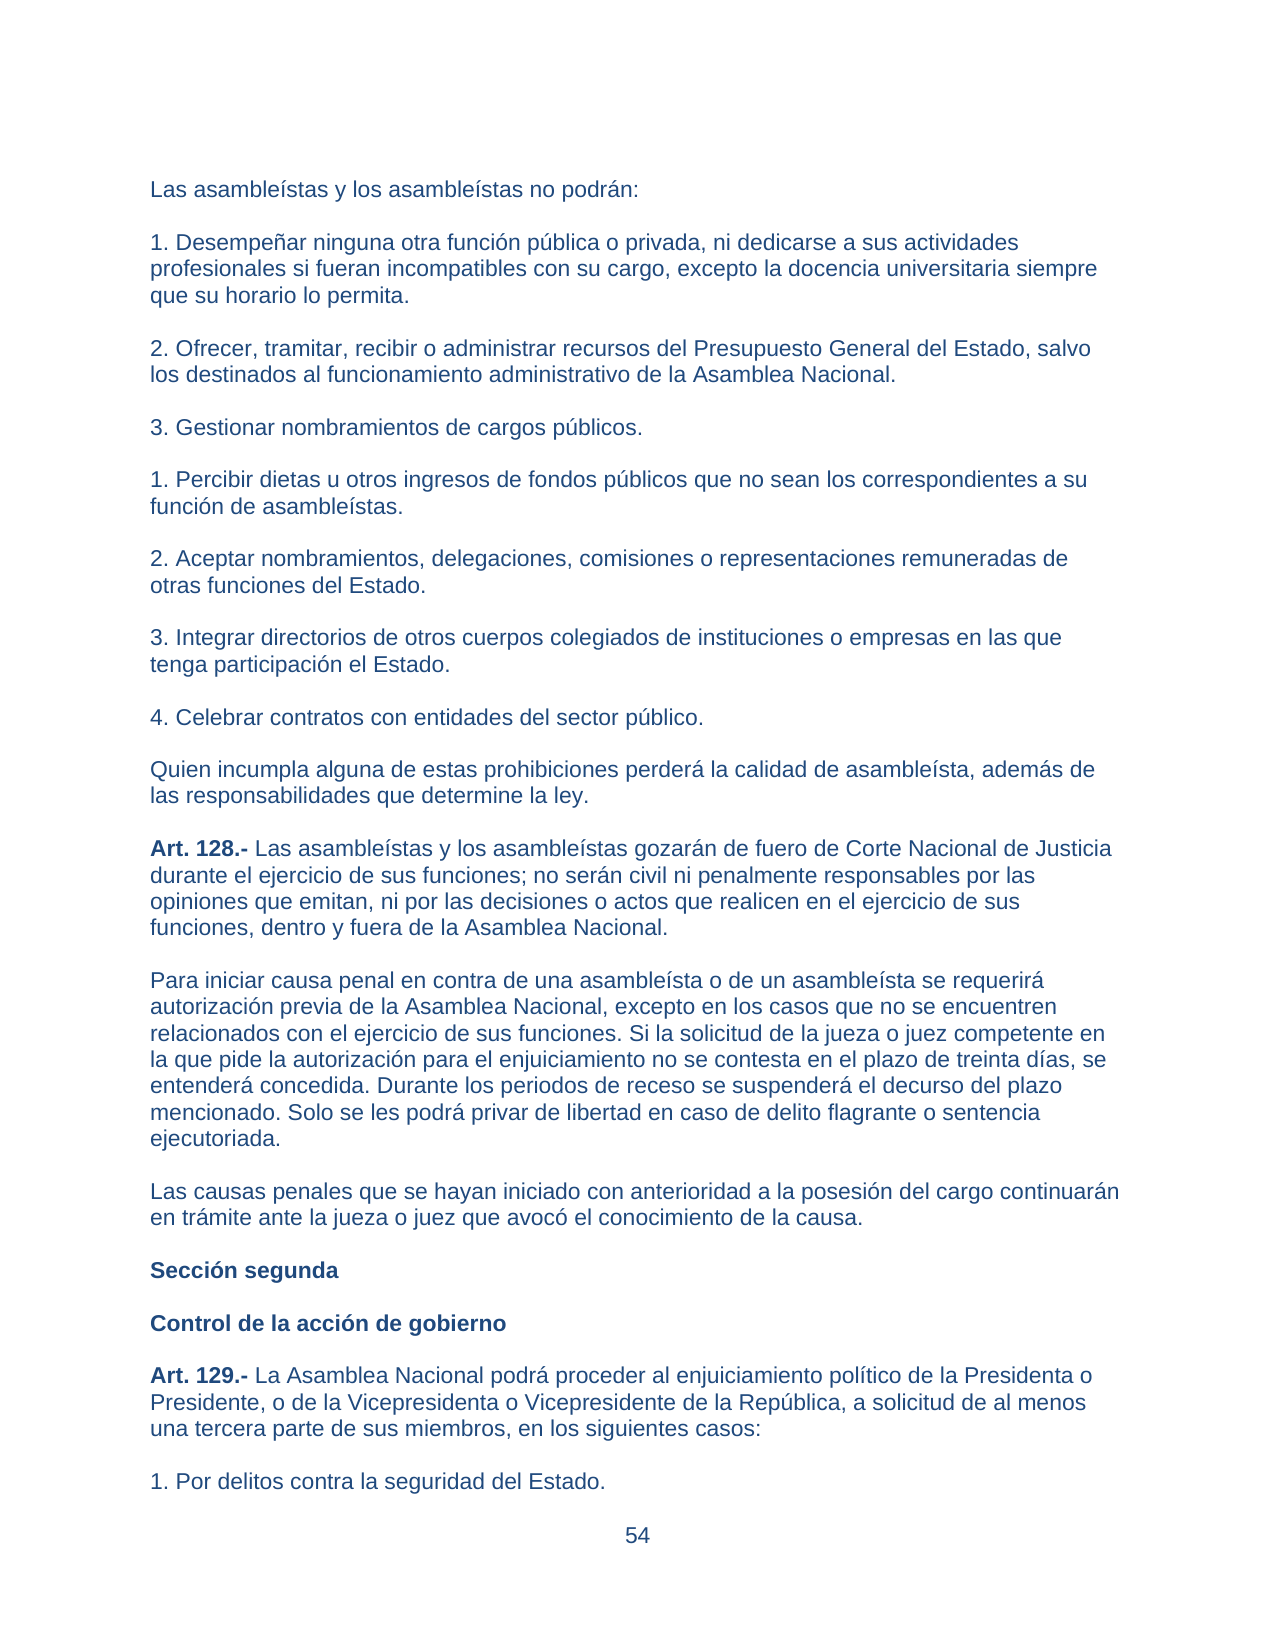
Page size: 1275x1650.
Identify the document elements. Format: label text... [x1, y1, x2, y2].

text Quien incumpla alguna de estas prohibiciones perderá la calidad de asambleísta, además de las responsabilidades que determine la ley. [150, 756, 1125, 809]
text 1. Desempeñar ninguna otra función pública o privada, ni dedicarse a sus actividades profesionales si fueran incompatibles con su cargo, excepto la docencia universitaria siempre que su horario lo permita. [150, 229, 1125, 308]
text 2. Aceptar nombramientos, delegaciones, comisiones o representaciones remuneradas de otras funciones del Estado. [150, 545, 1125, 598]
text Art. 128.- Las asambleístas y los asambleístas gozarán de fuero de Corte Nacional de Justicia durante el ejercicio de sus funciones; no serán civil ni penalmente responsables por las opiniones que emitan, ni por las decisiones o actos que realicen en el ejercicio de sus funciones, dentro y fuera de la Asamblea Nacional. [150, 835, 1125, 941]
text 1. Por delitos contra la seguridad del Estado. [150, 1468, 1125, 1494]
text 4. Celebrar contratos con entidades del sector público. [150, 703, 1125, 730]
text Control de la acción de gobierno [150, 1309, 1125, 1336]
text Las causas penales que se hayan iniciado con anterioridad a la posesión del cargo continuarán en trámite ante la jueza o juez que avocó el conocimiento de la causa. [150, 1178, 1125, 1231]
text Sección segunda [150, 1257, 1125, 1283]
text 3. Gestionar nombramientos de cargos públicos. [150, 413, 1125, 440]
text Art. 129.- La Asamblea Nacional podrá proceder al enjuiciamiento político de la Presidenta o Presidente, o de la Vicepresidenta o Vicepresidente de la República, a solicitud de al menos una tercera parte de sus miembros, en los siguientes casos: [150, 1362, 1125, 1441]
text Las asambleístas y los asambleístas no podrán: [150, 176, 1125, 203]
text 3. Integrar directorios de otros cuerpos colegiados de instituciones o empresas en las que tenga participación el Estado. [150, 624, 1125, 677]
text 2. Ofrecer, tramitar, recibir o administrar recursos del Presupuesto General del Estado, salvo los destinados al funcionamiento administrativo de la Asamblea Nacional. [150, 334, 1125, 387]
text Para iniciar causa penal en contra de una asambleísta o de un asambleísta se requerirá autorización previa de la Asamblea Nacional, excepto en los casos que no se encuentren relacionados con el ejercicio de sus funciones. Si la solicitud de la jueza o juez competente en la que pide la autorización para el enjuiciamiento no se contesta en el plazo de treinta días, se entenderá concedida. Durante los periodos de receso se suspenderá el decurso del plazo mencionado. Solo se les podrá privar de libertad en caso de delito flagrante o sentencia ejecutoriada. [150, 967, 1125, 1151]
text 1. Percibir dietas u otros ingresos de fondos públicos que no sean los correspondientes a su función de asambleístas. [150, 466, 1125, 519]
